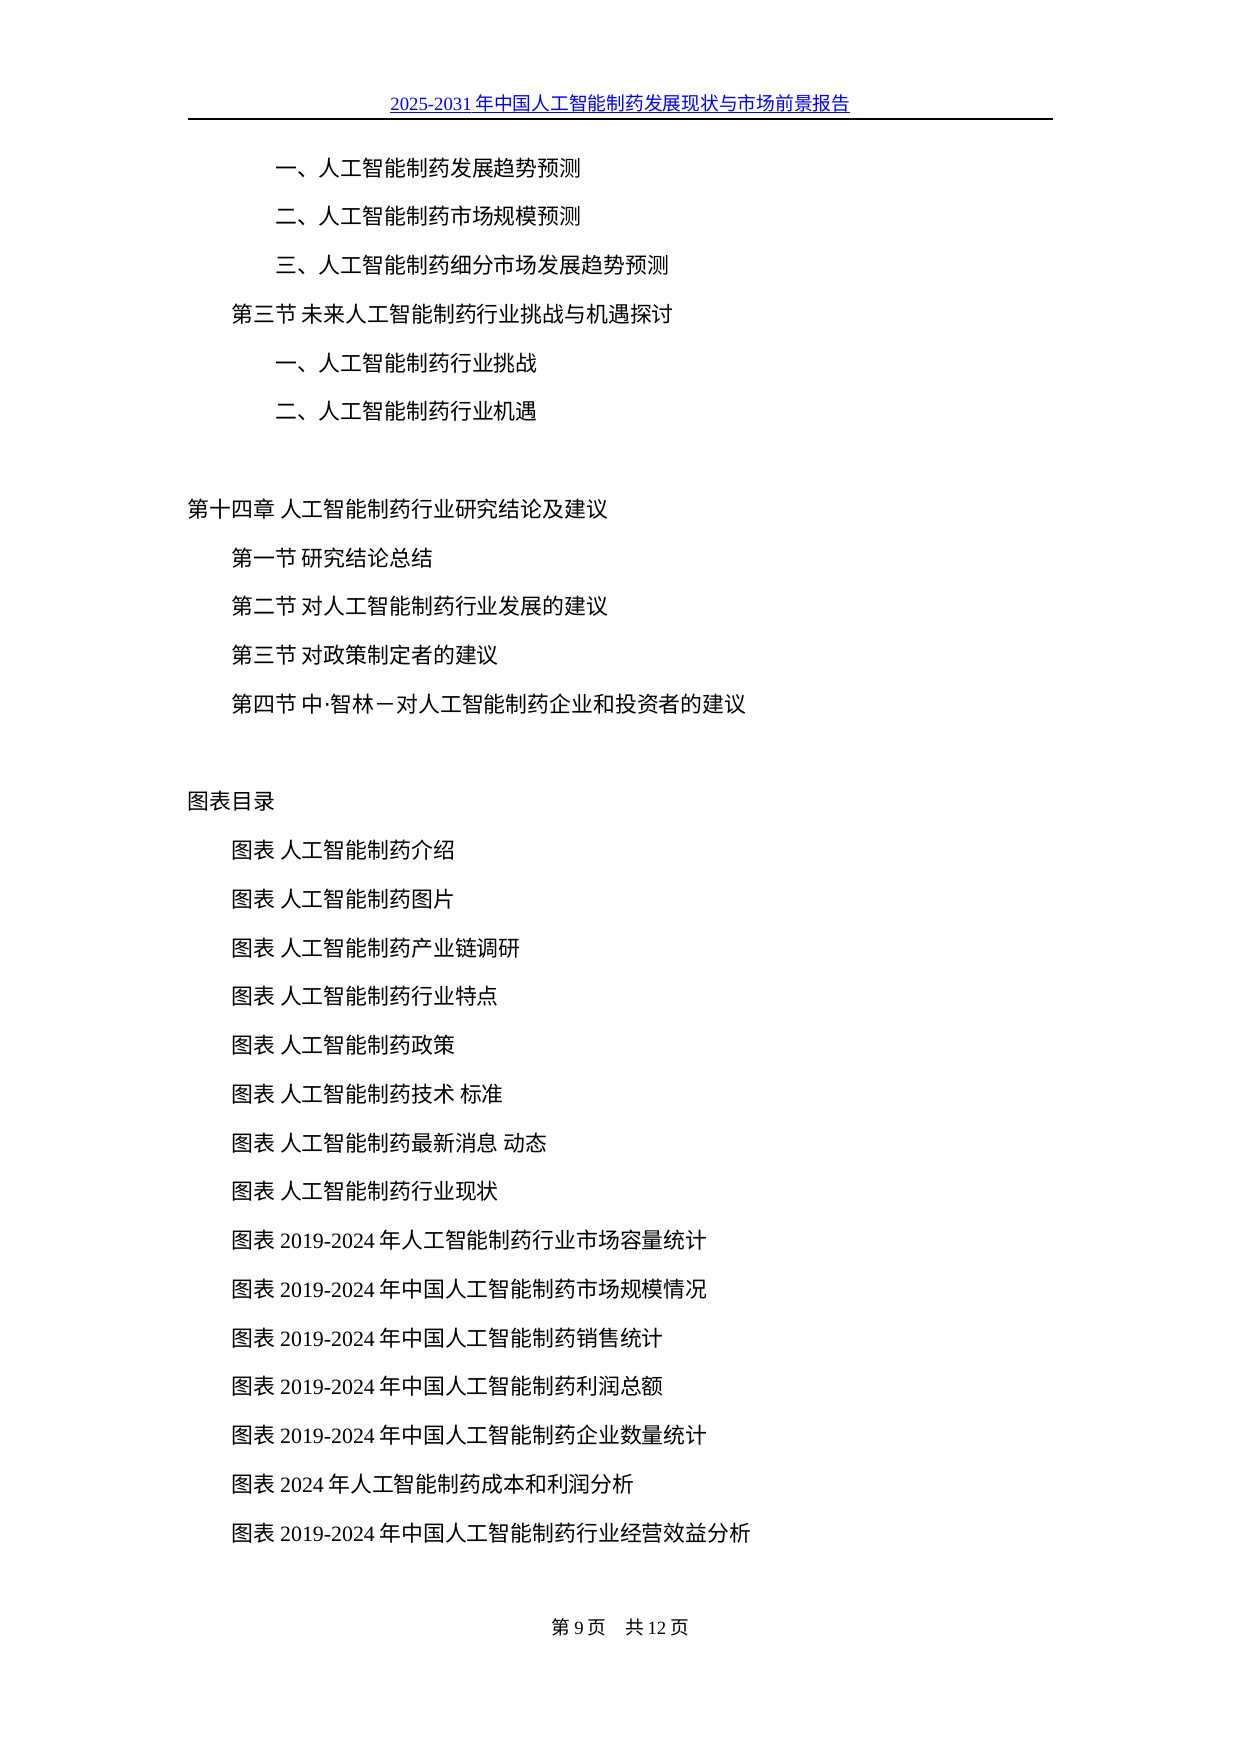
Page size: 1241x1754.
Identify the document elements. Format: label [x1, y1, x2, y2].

text [187, 150, 1053, 1548]
